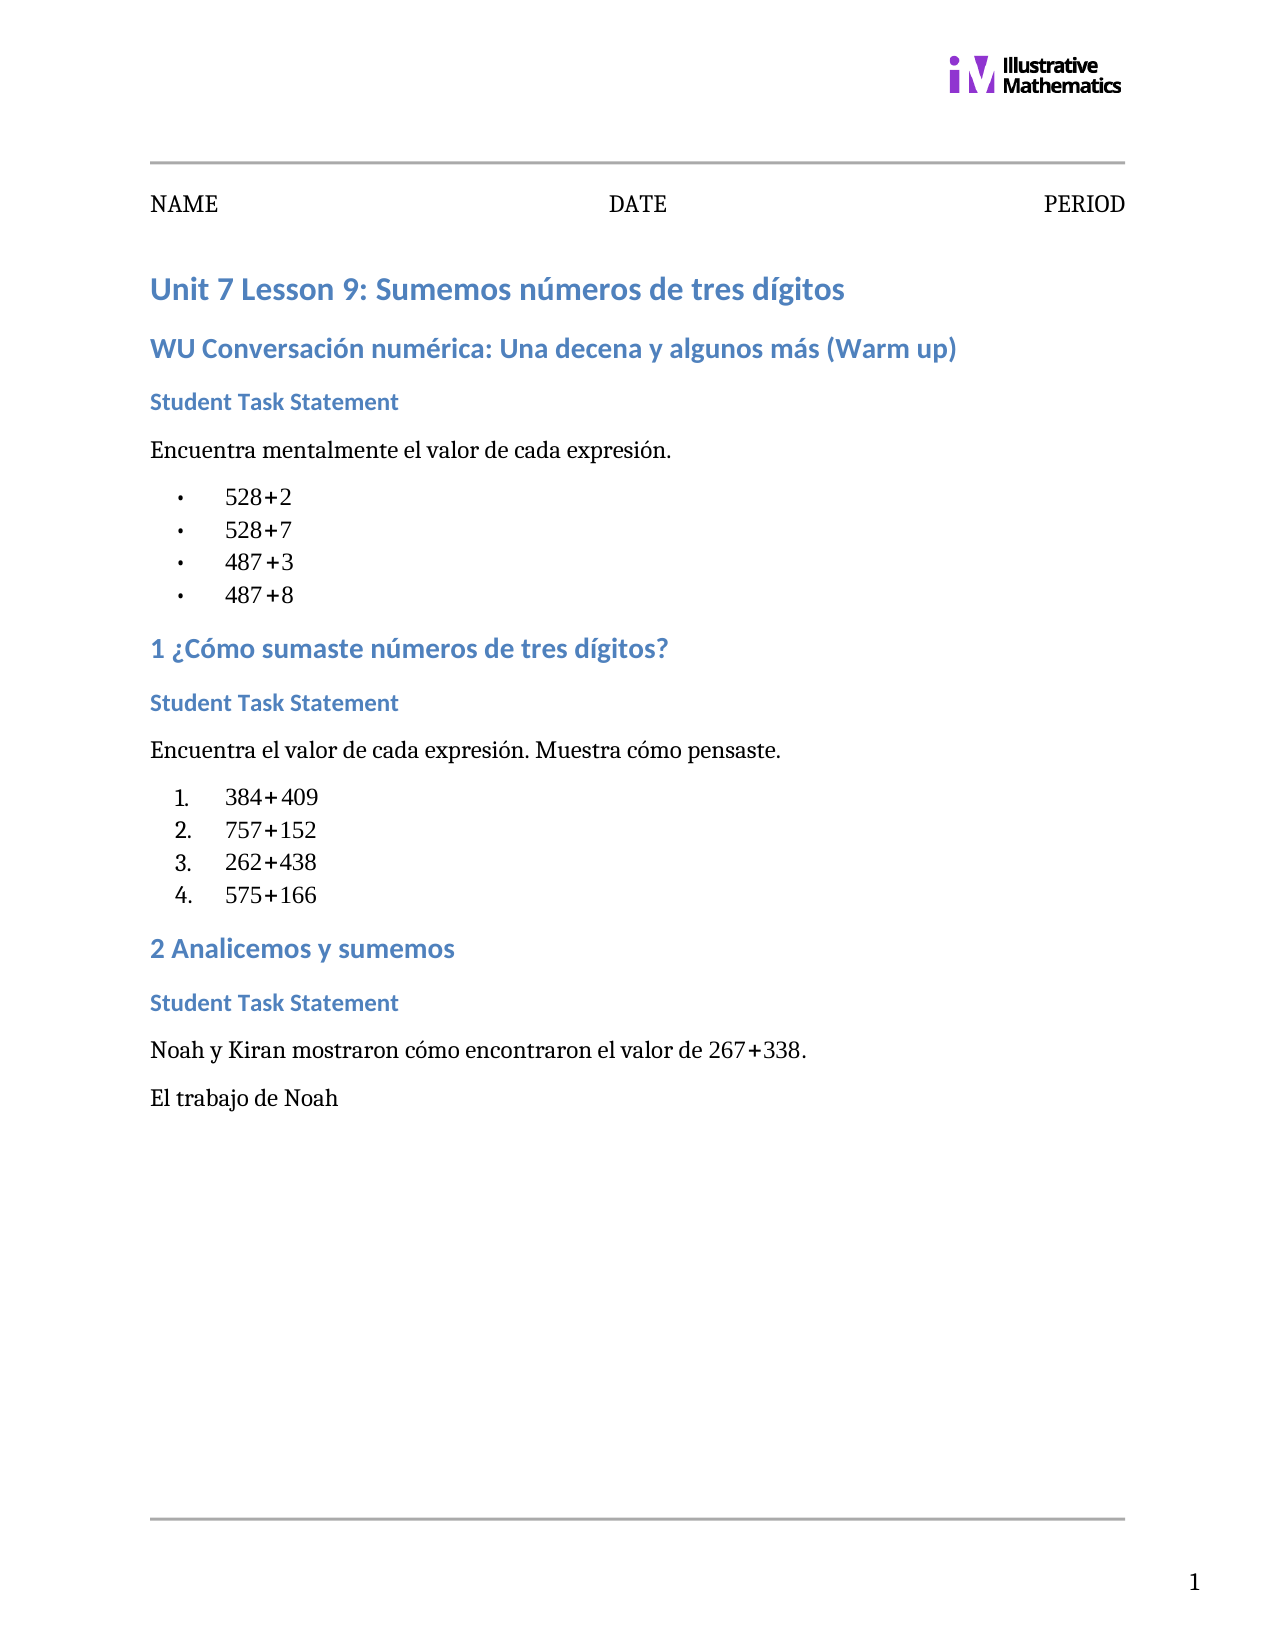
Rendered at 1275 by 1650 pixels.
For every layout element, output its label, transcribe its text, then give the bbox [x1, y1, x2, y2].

text Encuentra el valor de cada expresión. Muestra cómo pensaste. [150, 736, 1125, 765]
subtitle 2 Analicemos y sumemos [150, 931, 1125, 966]
text Noah y Kiran mostraron cómo encontraron el valor de . [150, 1036, 1125, 1065]
subtitle WU Conversación numérica: Una decena y algunos más (Warm up) [150, 330, 1125, 366]
picture [949, 55, 1121, 93]
subtitle Student Task Statement [150, 386, 1125, 417]
text El trabajo de Noah [150, 1084, 1125, 1112]
subtitle 1 ¿Cómo sumaste números de tres dígitos? [150, 630, 1125, 666]
text Encuentra mentalmente el valor de cada expresión. [150, 436, 1125, 464]
subtitle Student Task Statement [150, 687, 1125, 717]
subtitle Unit 7 Lesson 9: Sumemos números de tres dígitos [150, 268, 1125, 309]
subtitle Student Task Statement [150, 987, 1125, 1017]
